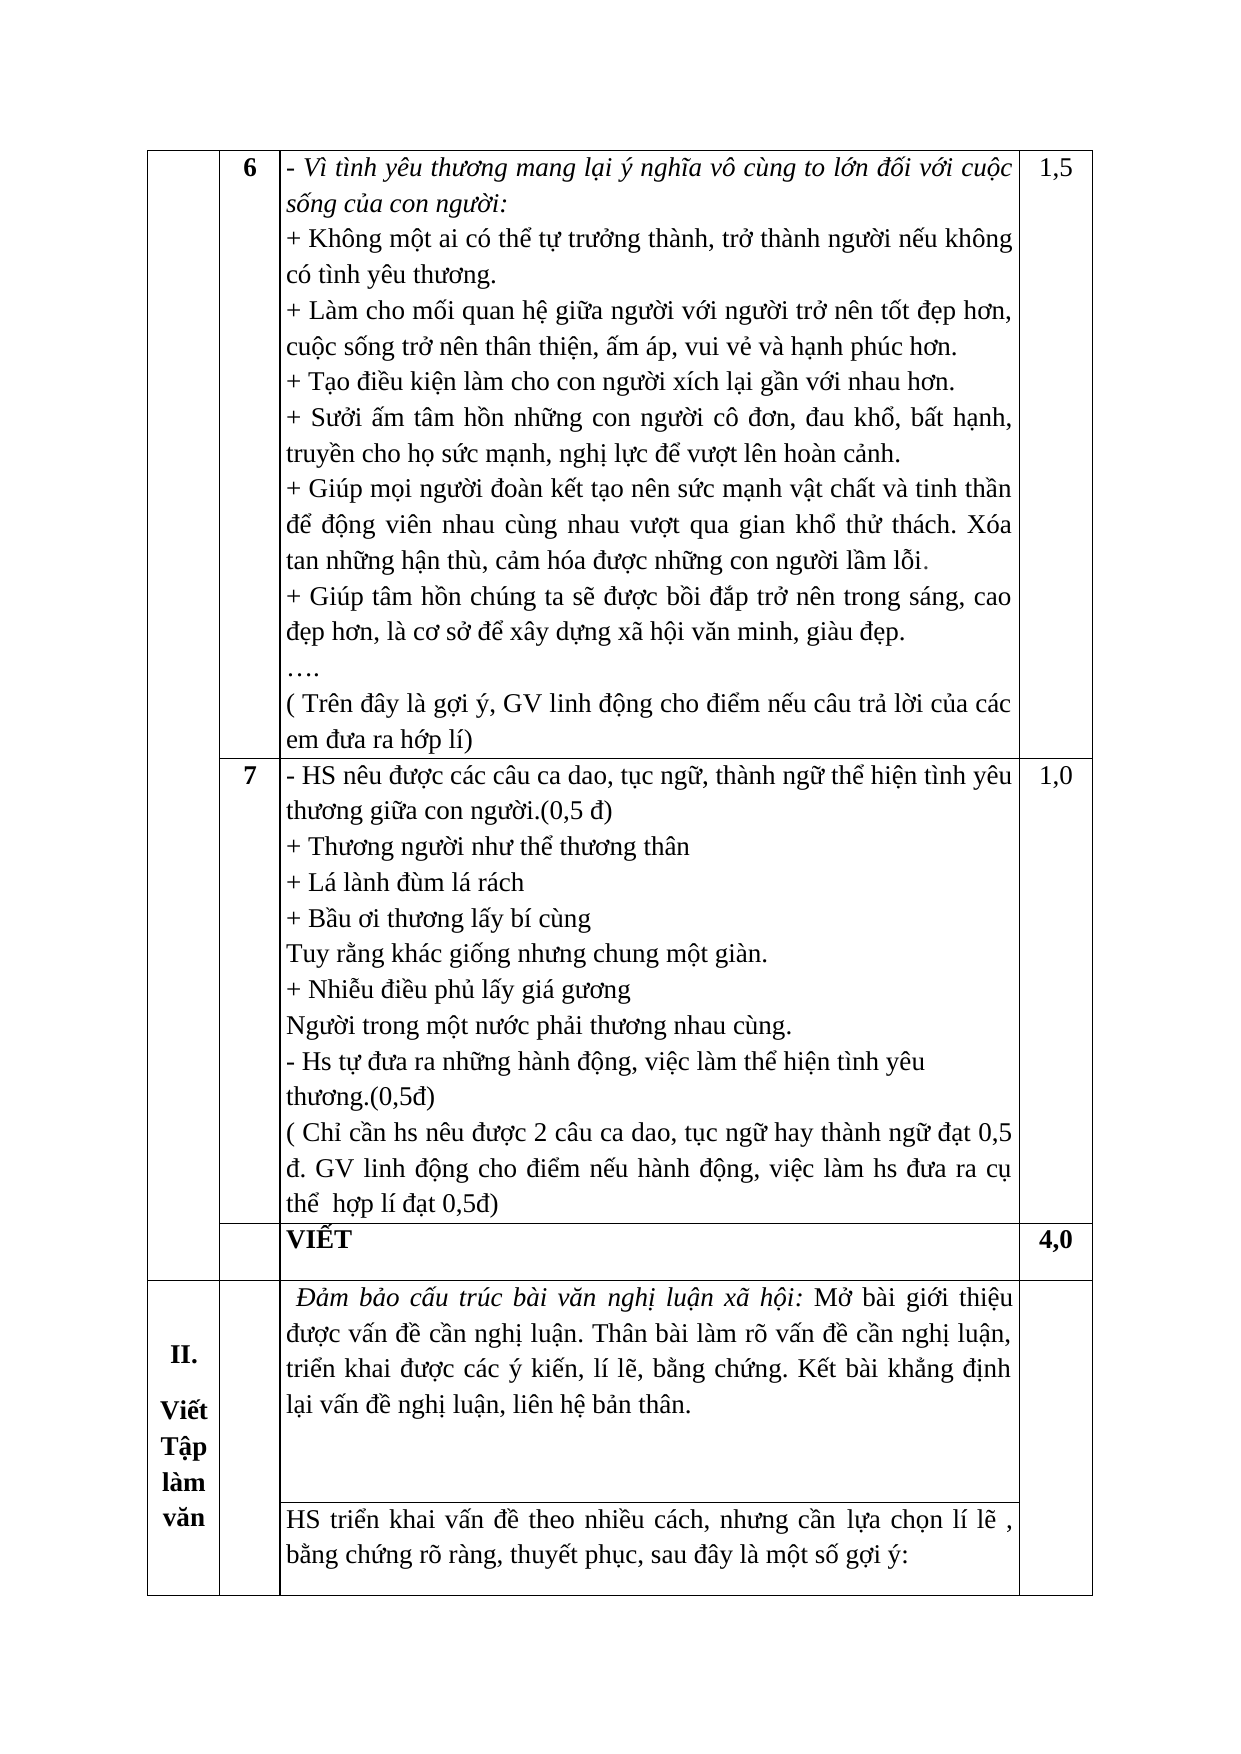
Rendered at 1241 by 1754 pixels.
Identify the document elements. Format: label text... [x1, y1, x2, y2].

table_cell [220, 1281, 279, 1594]
table_cell [1020, 1281, 1092, 1594]
table_cell 6 [220, 151, 279, 758]
table_cell 4,0 [1020, 1224, 1092, 1280]
table_cell Đảm bảo cấu trúc bài văn nghị luận xã hội: Mở bài giới thiệu được vấn đề cần nghị luận. Thân bài làm rõ vấn đề cần nghị luận, triển khai được các ý kiến, lí lẽ, bằng chứng. Kết bài khẳng định lại vấn đề nghị luận, liên hệ bản thân. [281, 1281, 1019, 1502]
table_cell - Vì tình yêu thương mang lại ý nghĩa vô cùng to lớn đối với cuộc sống của con người: + Không một ai có thể tự trưởng thành, trở thành người nếu không có tình yêu thương. + Làm cho mối quan hệ giữa người với người trở nên tốt đẹp hơn, cuộc sống trở nên thân thiện, ấm áp, vui vẻ và hạnh phúc hơn. + Tạo điều kiện làm cho con người xích lại gần với nhau hơn. + Sưởi ấm tâm hồn những con người cô đơn, đau khổ, bất hạnh, truyền cho họ sức mạnh, nghị lực để vượt lên hoàn cảnh. + Giúp mọi người đoàn kết tạo nên sức mạnh vật chất và tinh thần để động viên nhau cùng nhau vượt qua gian khổ thử thách. Xóa tan những hận thù, cảm hóa được những con người lầm lỗi. + Giúp tâm hồn chúng ta sẽ được bồi đắp trở nên trong sáng, cao đẹp hơn, là cơ sở để xây dựng xã hội văn minh, giàu đẹp. …. ( Trên đây là gợi ý, GV linh động cho điểm nếu câu trả lời của các em đưa ra hớp lí) [281, 151, 1019, 758]
table_cell VIẾT [281, 1224, 1019, 1280]
table_cell - HS nêu được các câu ca dao, tục ngữ, thành ngữ thể hiện tình yêu thương giữa con người.(0,5 đ) + Thương người như thể thương thân + Lá lành đùm lá rách + Bầu ơi thương lấy bí cùng Tuy rằng khác giống nhưng chung một giàn. + Nhiễu điều phủ lấy giá gương Người trong một nước phải thương nhau cùng. - Hs tự đưa ra những hành động, việc làm thể hiện tình yêu thương.(0,5đ) ( Chỉ cần hs nêu được 2 câu ca dao, tục ngữ hay thành ngữ đạt 0,5 đ. GV linh động cho điểm nếu hành động, việc làm hs đưa ra cụ thể hợp lí đạt 0,5đ) [281, 759, 1019, 1222]
table_cell [220, 1224, 279, 1280]
table_cell II. Viết Tập làm văn [148, 1281, 219, 1594]
table_cell HS triển khai vấn đề theo nhiều cách, nhưng cần lựa chọn lí lẽ , bằng chứng rõ ràng, thuyết phục, sau đây là một số gợi ý: [281, 1503, 1019, 1594]
table_cell 1,5 [1020, 151, 1092, 758]
table_cell 1,0 [1020, 759, 1092, 1222]
table_cell 7 [220, 759, 279, 1222]
